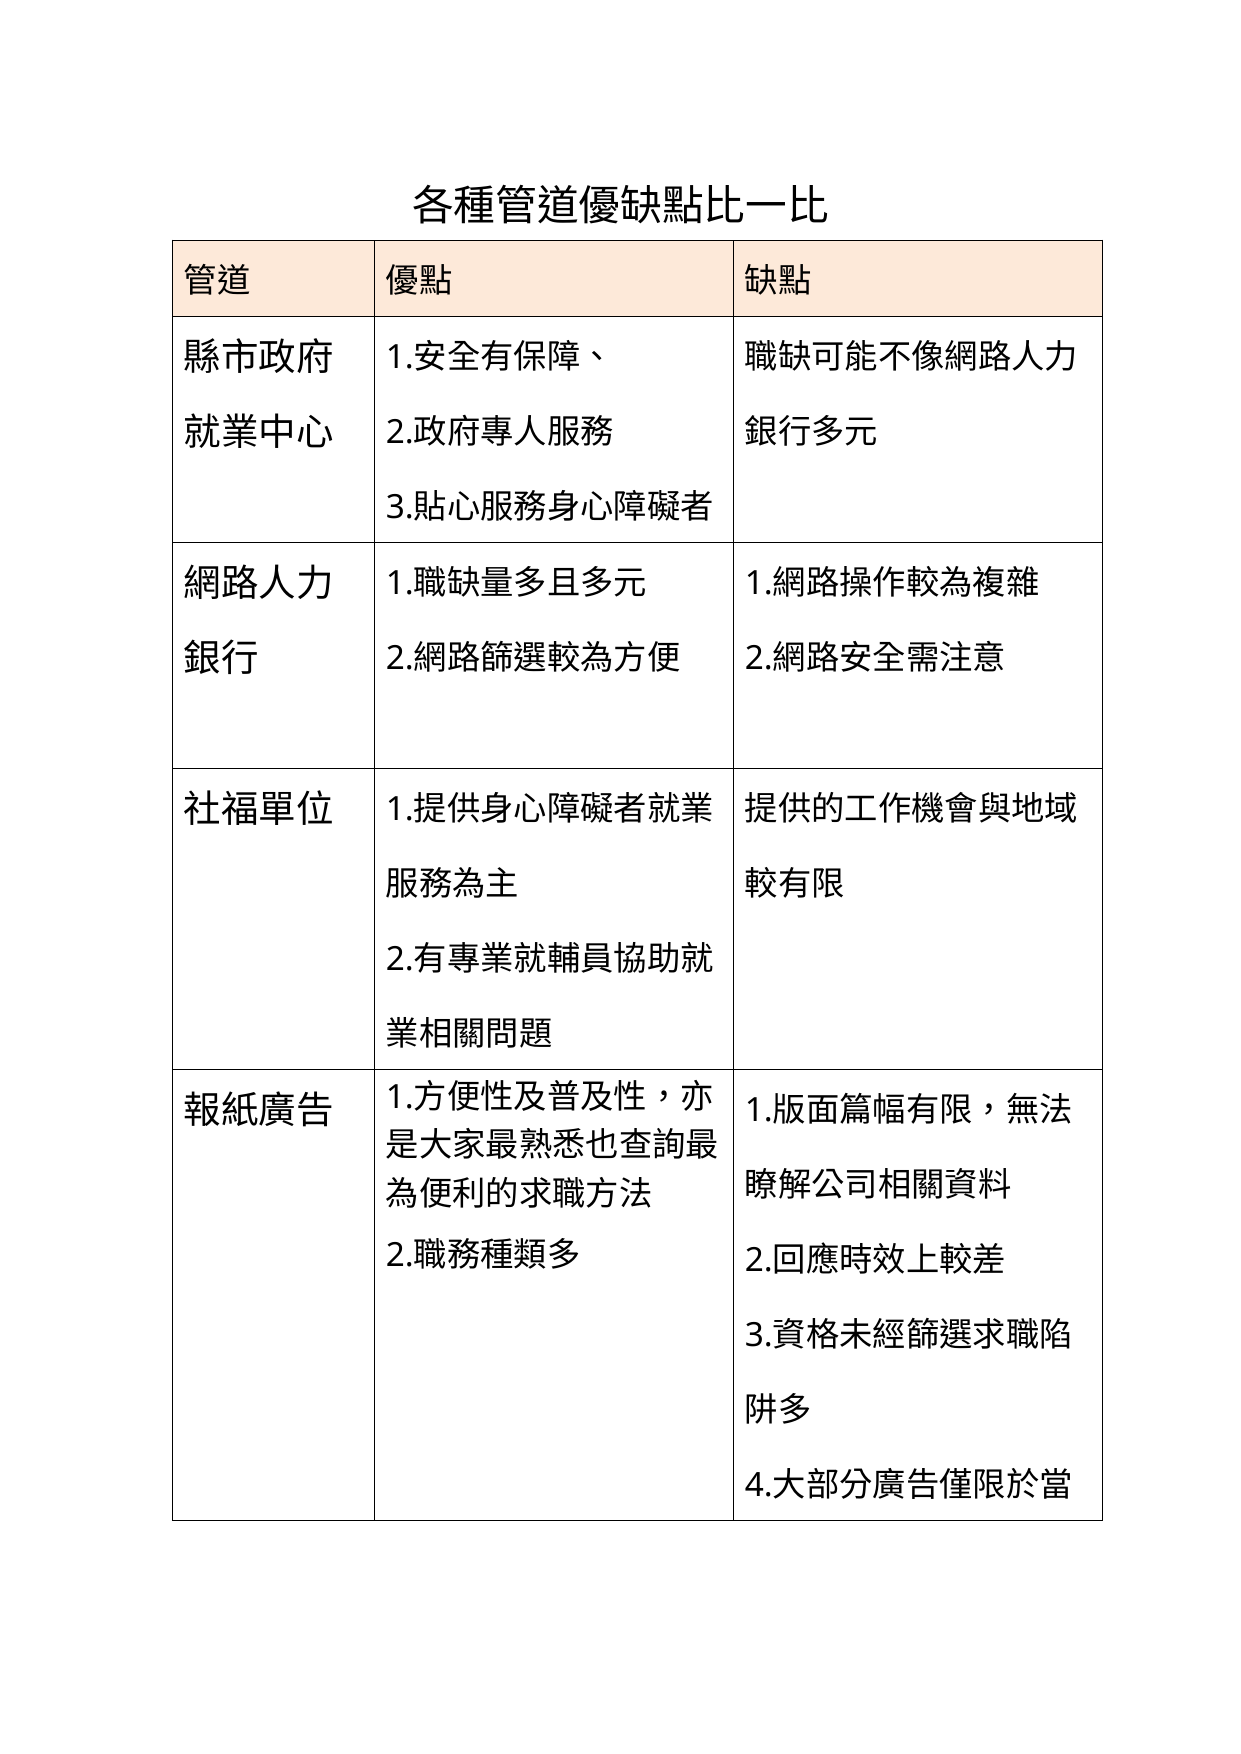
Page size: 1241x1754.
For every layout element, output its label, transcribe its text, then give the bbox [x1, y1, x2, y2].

table_header 優點 [375, 241, 733, 316]
table_cell 職缺可能不像網路人力銀行多元 [734, 317, 1102, 542]
table_cell 1.網路操作較為複雜 2.網路安全需注意 [734, 543, 1102, 768]
table_cell 網路人力銀行 [173, 543, 374, 768]
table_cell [375, 1070, 733, 1520]
table_cell 1.提供身心障礙者就業服務為主 2.有專業就輔員協助就業相關問題 [375, 769, 733, 1069]
table_cell 提供的工作機會與地域較有限 [734, 769, 1102, 1069]
table_header 缺點 [734, 241, 1102, 316]
table_cell 1.職缺量多且多元 2.網路篩選較為方便 [375, 543, 733, 768]
table_cell 1.安全有保障、 2.政府專人服務 3.貼心服務身心障礙者 [375, 317, 733, 542]
table_cell 縣市政府就業中心 [173, 317, 374, 542]
text 各種管道優缺點比一比 [187, 164, 1053, 239]
table_cell 報紙廣告 [173, 1070, 374, 1520]
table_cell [734, 1070, 1102, 1520]
table_cell 社福單位 [173, 769, 374, 1069]
table_header 管道 [173, 241, 374, 316]
